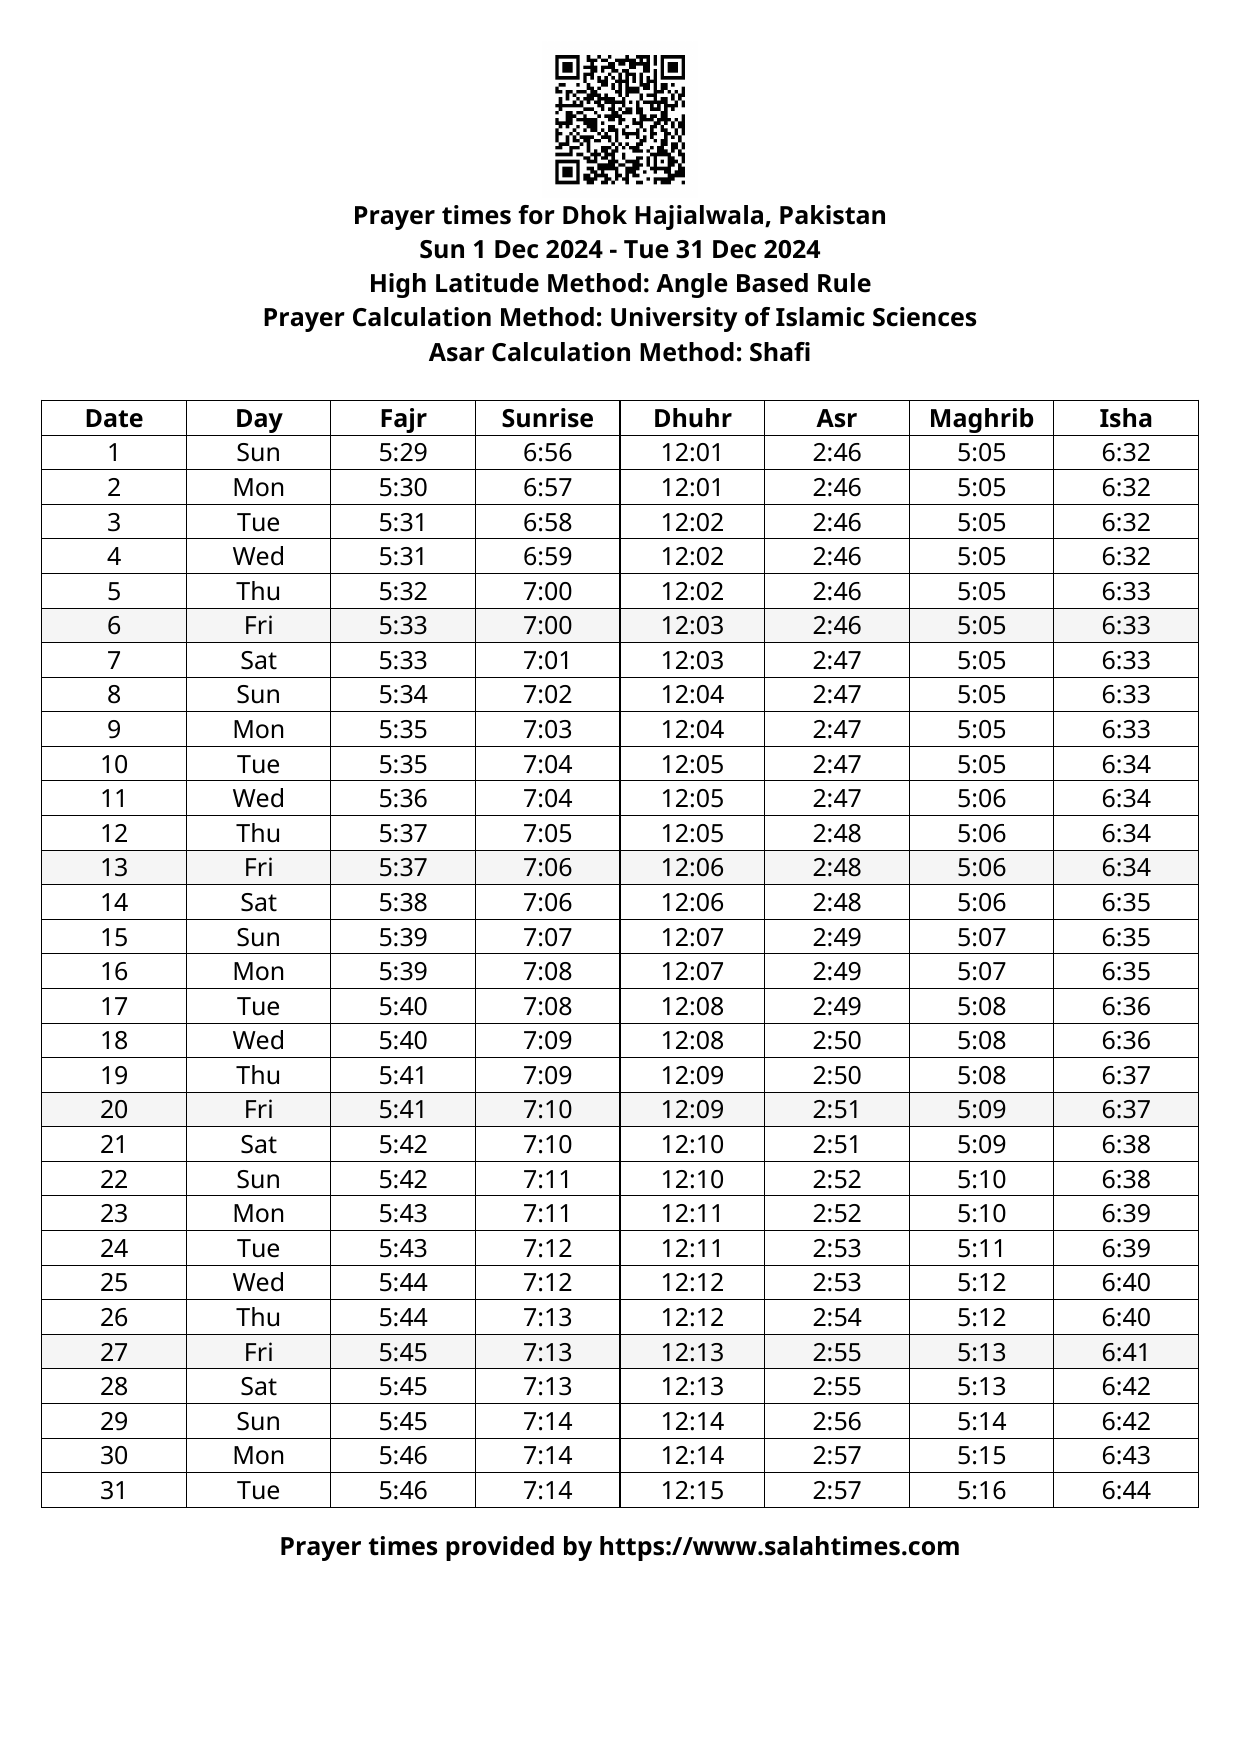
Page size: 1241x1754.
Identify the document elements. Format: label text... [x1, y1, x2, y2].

table_cell 5:43 [331, 1231, 475, 1264]
table_cell 5:06 [910, 781, 1053, 815]
table_cell 7:12 [476, 1266, 619, 1299]
table_cell 12:14 [621, 1404, 764, 1437]
table_cell Thu [187, 1300, 330, 1334]
table_cell 5:46 [331, 1439, 475, 1472]
table_header Sunrise [476, 401, 619, 434]
table_cell 5:07 [910, 954, 1053, 988]
table_cell 12:08 [621, 989, 764, 1022]
table_cell Sun [187, 1162, 330, 1195]
table_cell 7:04 [476, 781, 619, 815]
table_cell 5:05 [910, 747, 1053, 780]
text Sun 1 Dec 2024 - Tue 31 Dec 2024 [42, 232, 1198, 266]
table_cell 27 [42, 1335, 186, 1368]
table_cell 7:11 [476, 1196, 619, 1230]
table_cell 5:09 [910, 1093, 1053, 1126]
table_cell 4 [42, 539, 186, 573]
table_cell Fri [187, 1335, 330, 1368]
table_cell Mon [187, 1196, 330, 1230]
table_cell 2:49 [765, 954, 909, 988]
table_cell Thu [187, 816, 330, 849]
table_cell 12:05 [621, 816, 764, 849]
table_cell 5:05 [910, 539, 1053, 573]
table_cell 7:03 [476, 712, 619, 746]
table_cell 7 [42, 643, 186, 677]
table_cell Sun [187, 1404, 330, 1437]
table_cell 6:56 [476, 436, 619, 469]
table_cell 12:05 [621, 781, 764, 815]
table_cell 2:57 [765, 1439, 909, 1472]
table_cell 5:08 [910, 1024, 1053, 1057]
table_cell 5:42 [331, 1162, 475, 1195]
table_cell 2:46 [765, 505, 909, 538]
table_cell 5:13 [910, 1369, 1053, 1403]
table_cell 12:05 [621, 747, 764, 780]
table_cell 7:02 [476, 678, 619, 711]
table_cell 2:54 [765, 1300, 909, 1334]
table_cell 7:08 [476, 989, 619, 1022]
table_cell 5:15 [910, 1439, 1053, 1472]
table_cell 5:41 [331, 1058, 475, 1092]
table_cell Mon [187, 1439, 330, 1472]
table_cell 2:46 [765, 539, 909, 573]
table_cell 6:38 [1054, 1162, 1198, 1195]
table_cell Mon [187, 712, 330, 746]
table_cell 12 [42, 816, 186, 849]
table_cell 19 [42, 1058, 186, 1092]
table_cell 5:37 [331, 851, 475, 884]
table_header Asr [765, 401, 909, 434]
table_cell 12:01 [621, 470, 764, 504]
table_cell 5:32 [331, 574, 475, 607]
table_cell 7:12 [476, 1231, 619, 1264]
table_cell 6:34 [1054, 781, 1198, 815]
table_cell 6:39 [1054, 1196, 1198, 1230]
table_cell 9 [42, 712, 186, 746]
table_cell 12:07 [621, 920, 764, 953]
table_cell 5:40 [331, 989, 475, 1022]
text Asar Calculation Method: Shafi [42, 334, 1198, 368]
table_cell 6:35 [1054, 920, 1198, 953]
table_cell 28 [42, 1369, 186, 1403]
table_cell Tue [187, 989, 330, 1022]
table_cell 5:09 [910, 1127, 1053, 1161]
table_cell 12:06 [621, 885, 764, 919]
table_cell 25 [42, 1266, 186, 1299]
table_cell 6:32 [1054, 539, 1198, 573]
table_cell 6:36 [1054, 1024, 1198, 1057]
table_cell Thu [187, 574, 330, 607]
table_cell Thu [187, 1058, 330, 1092]
table_cell 6:33 [1054, 609, 1198, 642]
table_cell 12:13 [621, 1369, 764, 1403]
table_cell 7:14 [476, 1439, 619, 1472]
table_cell 5:37 [331, 816, 475, 849]
table_cell 7:13 [476, 1369, 619, 1403]
table_cell 2:55 [765, 1335, 909, 1368]
table_cell 7:09 [476, 1024, 619, 1057]
table_cell 6:34 [1054, 747, 1198, 780]
table_cell 7:06 [476, 851, 619, 884]
table_cell 18 [42, 1024, 186, 1057]
table_cell 12:03 [621, 609, 764, 642]
table_cell 2:46 [765, 574, 909, 607]
table_cell 7:01 [476, 643, 619, 677]
table_cell 6:34 [1054, 816, 1198, 849]
table_cell 29 [42, 1404, 186, 1437]
table_cell 5:33 [331, 609, 475, 642]
table_cell 2 [42, 470, 186, 504]
table_cell 5:10 [910, 1196, 1053, 1230]
table_cell 5:35 [331, 712, 475, 746]
table_cell Mon [187, 470, 330, 504]
table_cell 17 [42, 989, 186, 1022]
table_cell 12:01 [621, 436, 764, 469]
table_cell Tue [187, 1231, 330, 1264]
table_cell 2:48 [765, 816, 909, 849]
table_cell 5:29 [331, 436, 475, 469]
table_cell 2:47 [765, 712, 909, 746]
table_cell 7:00 [476, 574, 619, 607]
table_cell 12:14 [621, 1439, 764, 1472]
table_cell 5:14 [910, 1404, 1053, 1437]
table_cell 12:11 [621, 1231, 764, 1264]
table_cell 1 [42, 436, 186, 469]
table_cell 6:38 [1054, 1127, 1198, 1161]
table_cell Wed [187, 1266, 330, 1299]
table_cell 5:05 [910, 505, 1053, 538]
table_cell 5:05 [910, 678, 1053, 711]
table_cell 24 [42, 1231, 186, 1264]
table_cell 2:52 [765, 1196, 909, 1230]
table_cell 5:46 [331, 1473, 475, 1507]
table_cell 2:52 [765, 1162, 909, 1195]
table_cell 7:06 [476, 885, 619, 919]
table_cell 2:47 [765, 781, 909, 815]
table_cell 10 [42, 747, 186, 780]
table_cell 12:09 [621, 1093, 764, 1126]
table_cell 2:47 [765, 747, 909, 780]
table_cell 3 [42, 505, 186, 538]
table_cell 5:11 [910, 1231, 1053, 1264]
table_cell 6:32 [1054, 436, 1198, 469]
table_cell 2:47 [765, 643, 909, 677]
table_cell 5:05 [910, 609, 1053, 642]
table_cell 2:49 [765, 920, 909, 953]
table_cell 5:10 [910, 1162, 1053, 1195]
table_cell 6:59 [476, 539, 619, 573]
table_cell 30 [42, 1439, 186, 1472]
table_cell 2:48 [765, 851, 909, 884]
table_cell 6:42 [1054, 1369, 1198, 1403]
table_cell 2:50 [765, 1058, 909, 1092]
table_cell 5:12 [910, 1266, 1053, 1299]
table_cell 6:40 [1054, 1300, 1198, 1334]
table_cell 12:08 [621, 1024, 764, 1057]
table_cell 5:05 [910, 712, 1053, 746]
table_cell 5:05 [910, 643, 1053, 677]
table_cell 7:09 [476, 1058, 619, 1092]
table_cell 2:46 [765, 436, 909, 469]
table_cell 2:48 [765, 885, 909, 919]
table_cell 12:02 [621, 574, 764, 607]
table_cell 5:31 [331, 505, 475, 538]
table_cell 7:13 [476, 1300, 619, 1334]
table_cell 2:55 [765, 1369, 909, 1403]
table_cell 7:00 [476, 609, 619, 642]
table_cell 5:45 [331, 1404, 475, 1437]
table_cell 5:35 [331, 747, 475, 780]
table_cell Fri [187, 1093, 330, 1126]
table_cell 13 [42, 851, 186, 884]
table_cell 12:04 [621, 712, 764, 746]
table_header Fajr [331, 401, 475, 434]
table_cell 23 [42, 1196, 186, 1230]
table_cell 5:33 [331, 643, 475, 677]
table_cell 5:06 [910, 885, 1053, 919]
table_cell 2:51 [765, 1093, 909, 1126]
table_cell 12:06 [621, 851, 764, 884]
table_cell 5:06 [910, 851, 1053, 884]
table_cell 5:44 [331, 1300, 475, 1334]
table_cell 2:51 [765, 1127, 909, 1161]
table_cell 5:36 [331, 781, 475, 815]
table_cell 5:40 [331, 1024, 475, 1057]
table_cell 7:05 [476, 816, 619, 849]
table_cell Wed [187, 1024, 330, 1057]
table_header Day [187, 401, 330, 434]
table_cell 5:41 [331, 1093, 475, 1126]
table_cell 6:36 [1054, 989, 1198, 1022]
table_cell 5:39 [331, 954, 475, 988]
table_cell 2:56 [765, 1404, 909, 1437]
table_cell 2:47 [765, 678, 909, 711]
table_cell 12:11 [621, 1196, 764, 1230]
table_cell 21 [42, 1127, 186, 1161]
table_cell 5:38 [331, 885, 475, 919]
table_cell 5:16 [910, 1473, 1053, 1507]
table_cell 20 [42, 1093, 186, 1126]
table_cell 6:34 [1054, 851, 1198, 884]
table_cell 5:13 [910, 1335, 1053, 1368]
table_cell 2:53 [765, 1266, 909, 1299]
table_cell 6:44 [1054, 1473, 1198, 1507]
table_cell 12:04 [621, 678, 764, 711]
table_cell Mon [187, 954, 330, 988]
table_cell 2:50 [765, 1024, 909, 1057]
table_cell 7:14 [476, 1404, 619, 1437]
table_cell 12:10 [621, 1127, 764, 1161]
table_cell 6:33 [1054, 678, 1198, 711]
table_cell 6:32 [1054, 505, 1198, 538]
table_cell 7:10 [476, 1127, 619, 1161]
table_header Maghrib [910, 401, 1053, 434]
text Prayer times for Dhok Hajialwala, Pakistan [42, 198, 1198, 232]
table_cell Tue [187, 747, 330, 780]
table_cell 5:45 [331, 1369, 475, 1403]
table_cell 5:08 [910, 1058, 1053, 1092]
table_cell 5:05 [910, 470, 1053, 504]
table_cell 5 [42, 574, 186, 607]
table_cell 5:05 [910, 574, 1053, 607]
table_cell Fri [187, 609, 330, 642]
table_cell 8 [42, 678, 186, 711]
table_cell 5:12 [910, 1300, 1053, 1334]
table_cell 5:06 [910, 816, 1053, 849]
table_cell Sat [187, 643, 330, 677]
table_cell 2:57 [765, 1473, 909, 1507]
table_cell 6:40 [1054, 1266, 1198, 1299]
table_cell 6:39 [1054, 1231, 1198, 1264]
table_cell 14 [42, 885, 186, 919]
table_cell 5:42 [331, 1127, 475, 1161]
table_cell 5:34 [331, 678, 475, 711]
table_cell 22 [42, 1162, 186, 1195]
table_cell 12:12 [621, 1300, 764, 1334]
table_header Dhuhr [621, 401, 764, 434]
table_cell 6:33 [1054, 574, 1198, 607]
table_cell 7:14 [476, 1473, 619, 1507]
table_cell Sat [187, 1369, 330, 1403]
table_cell 15 [42, 920, 186, 953]
table_cell 6:33 [1054, 712, 1198, 746]
table_cell 6:35 [1054, 954, 1198, 988]
table_cell 2:53 [765, 1231, 909, 1264]
text High Latitude Method: Angle Based Rule [42, 266, 1198, 300]
table_header Isha [1054, 401, 1198, 434]
table_cell 11 [42, 781, 186, 815]
table_cell 2:46 [765, 609, 909, 642]
table_header Date [42, 401, 186, 434]
table_cell 5:45 [331, 1335, 475, 1368]
table_cell Sun [187, 920, 330, 953]
table_cell 12:09 [621, 1058, 764, 1092]
table_cell 12:02 [621, 539, 764, 573]
table_cell Sun [187, 436, 330, 469]
table_cell 5:44 [331, 1266, 475, 1299]
table_cell 12:12 [621, 1266, 764, 1299]
table_cell 6:35 [1054, 885, 1198, 919]
table_cell 12:13 [621, 1335, 764, 1368]
text Prayer times provided by https://www.salahtimes.com [42, 1528, 1198, 1563]
table_cell Wed [187, 539, 330, 573]
table_cell 6:58 [476, 505, 619, 538]
table_cell Wed [187, 781, 330, 815]
table_cell 12:03 [621, 643, 764, 677]
table_cell 6:33 [1054, 643, 1198, 677]
table_cell 31 [42, 1473, 186, 1507]
table_cell 7:08 [476, 954, 619, 988]
table_cell 6:43 [1054, 1439, 1198, 1472]
table_cell 5:07 [910, 920, 1053, 953]
table_cell 6:37 [1054, 1058, 1198, 1092]
table_cell 2:46 [765, 470, 909, 504]
table_cell 5:08 [910, 989, 1053, 1022]
picture [542, 41, 699, 198]
text Prayer Calculation Method: University of Islamic Sciences [42, 300, 1198, 334]
table_cell 5:30 [331, 470, 475, 504]
table_cell 6:57 [476, 470, 619, 504]
table_cell 12:07 [621, 954, 764, 988]
table_cell 12:15 [621, 1473, 764, 1507]
table_cell 16 [42, 954, 186, 988]
table_cell Sat [187, 885, 330, 919]
table_cell 5:39 [331, 920, 475, 953]
table_cell Sun [187, 678, 330, 711]
table_cell 7:11 [476, 1162, 619, 1195]
table_cell Tue [187, 505, 330, 538]
table_cell 5:31 [331, 539, 475, 573]
table_cell 26 [42, 1300, 186, 1334]
table_cell Sat [187, 1127, 330, 1161]
table_cell 12:10 [621, 1162, 764, 1195]
table_cell 7:10 [476, 1093, 619, 1126]
table_cell 5:05 [910, 436, 1053, 469]
table_cell Fri [187, 851, 330, 884]
table_cell 7:04 [476, 747, 619, 780]
table_cell 6:41 [1054, 1335, 1198, 1368]
table_cell 6:42 [1054, 1404, 1198, 1437]
table_cell 6 [42, 609, 186, 642]
table_cell 7:07 [476, 920, 619, 953]
table_cell 2:49 [765, 989, 909, 1022]
table_cell 7:13 [476, 1335, 619, 1368]
table_cell 12:02 [621, 505, 764, 538]
table_cell 6:37 [1054, 1093, 1198, 1126]
table_cell 6:32 [1054, 470, 1198, 504]
table_cell 5:43 [331, 1196, 475, 1230]
table_cell Tue [187, 1473, 330, 1507]
